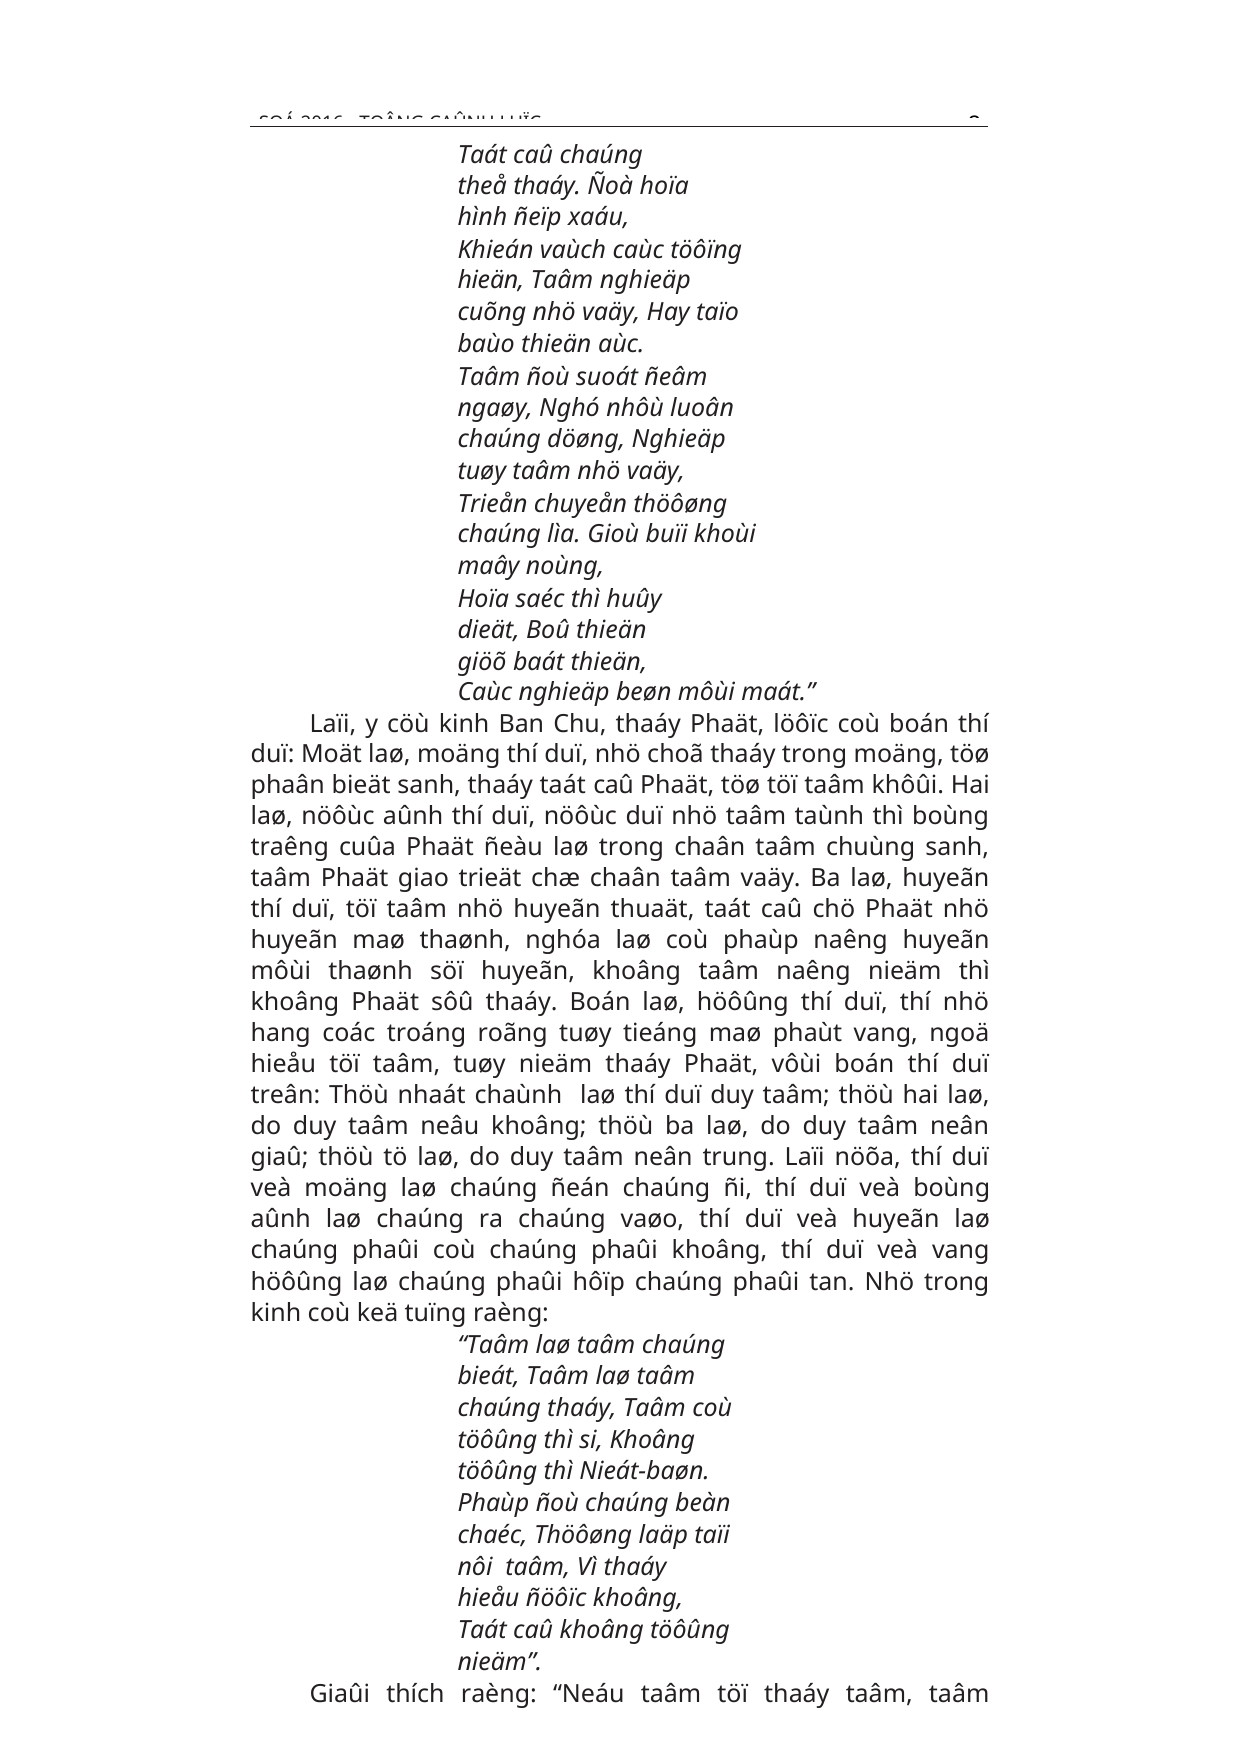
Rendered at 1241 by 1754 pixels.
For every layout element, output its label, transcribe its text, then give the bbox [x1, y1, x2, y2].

text Hoïa saéc thì huûy dieät, Boû thieän giöõ baát thieän, [457, 582, 689, 677]
text Khieán vaùch caùc töôïng hieän, Taâm nghieäp cuõng nhö vaäy, Hay taïo baùo thieän aùc. [457, 233, 744, 360]
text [250, 1678, 990, 1709]
text Taâm ñoù suoát ñeâm ngaøy, Nghó nhôù luoân chaúng döøng, Nghieäp tuøy taâm nhö vaäy, [457, 360, 738, 487]
text Caùc nghieäp beøn môùi maát.” [457, 677, 1092, 706]
text Trieån chuyeån thöôøng chaúng lìa. Gioù buïi khoùi maây noùng, [457, 487, 779, 582]
text “Taâm laø taâm chaúng bieát, Taâm laø taâm chaúng thaáy, Taâm coù töôûng thì si, Khoâng töôûng thì Nieát-baøn. Phaùp ñoù chaúng beàn chaéc, Thöôøng laäp taïi nôi taâm, Vì thaáy hieåu ñöôïc khoâng, Taát caû khoâng töôûng nieäm”. [457, 1328, 733, 1678]
text Taát caû chaúng theå thaáy. Ñoà hoïa hình ñeïp xaáu, [457, 139, 698, 233]
text Laïi, y cöù kinh Ban Chu, thaáy Phaät, löôïc coù boán thí duï: Moät laø, moäng thí duï, nhö choã thaáy trong moäng, töø phaân bieät sanh, thaáy taát caû Phaät, töø töï taâm khôûi. Hai laø, nöôùc aûnh thí duï, nöôùc duï nhö taâm taùnh thì boùng traêng cuûa Phaät ñeàu laø trong chaân taâm chuùng sanh, taâm Phaät giao trieät chæ chaân taâm vaäy. Ba laø, huyeãn thí duï, töï taâm nhö huyeãn thuaät, taát caû chö Phaät nhö huyeãn maø thaønh, nghóa laø coù phaùp naêng huyeãn môùi thaønh söï huyeãn, khoâng taâm naêng nieäm thì khoâng Phaät sôû thaáy. Boán laø, höôûng thí duï, thí nhö hang coác troáng roãng tuøy tieáng maø phaùt vang, ngoä hieåu töï taâm, tuøy nieäm thaáy Phaät, vôùi boán thí duï treân: Thöù nhaát chaùnh laø thí duï duy taâm; thöù hai laø, do duy taâm neâu khoâng; thöù ba laø, do duy taâm neân giaû; thöù tö laø, do duy taâm neân trung. Laïi nöõa, thí duï veà moäng laø chaúng ñeán chaúng ñi, thí duï veà boùng aûnh laø chaúng ra chaúng vaøo, thí duï veà huyeãn laø chaúng phaûi coù chaúng phaûi khoâng, thí duï veà vang höôûng laø chaúng phaûi hôïp chaúng phaûi tan. Nhö trong kinh coù keä tuïng raèng: [250, 708, 990, 1328]
